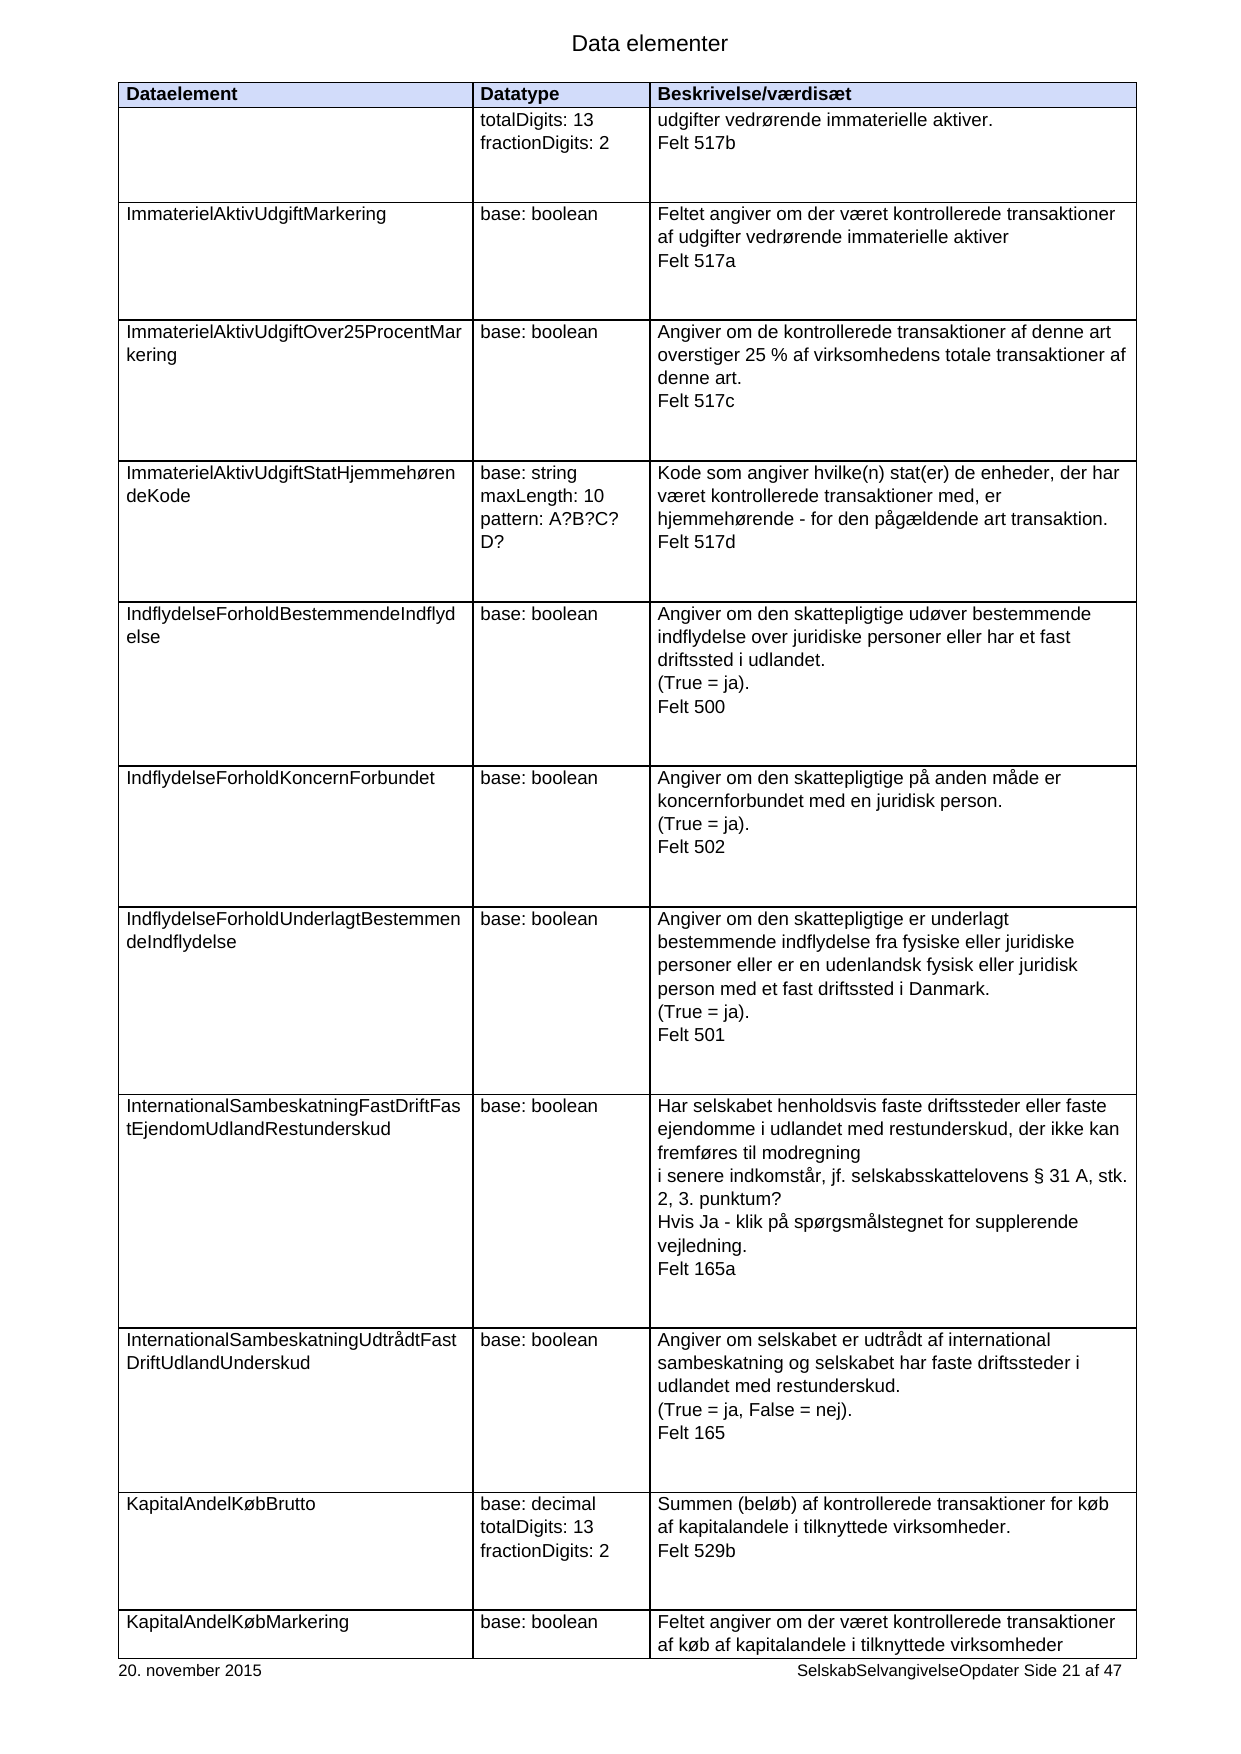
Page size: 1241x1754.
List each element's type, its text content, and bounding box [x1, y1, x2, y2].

table_cell Kode som angiver hvilke(n) stat(er) de enheder, der har været kontrollerede transaktioner med, er hjemmehørende - for den pågældende art transaktion. Felt 517d [651, 462, 1136, 601]
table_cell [119, 1611, 472, 1658]
table_header Dataelement [119, 83, 472, 107]
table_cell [651, 108, 1136, 201]
table_cell Angiver om den skattepligtige på anden måde er koncernforbundet med en juridisk person. (True = ja). Felt 502 [651, 767, 1136, 906]
table_cell Har selskabet henholdsvis faste driftssteder eller faste ejendomme i udlandet med restunderskud, der ikke kan fremføres til modregning i senere indkomstår, jf. selskabsskattelovens § 31 A, stk. 2, 3. punktum? Hvis Ja - klik på spørgsmålstegnet for supplerende vejledning. Felt 165a [651, 1095, 1136, 1327]
table_cell ImmaterielAktivUdgiftMarkering [119, 203, 472, 319]
table_header Datatype [474, 83, 649, 107]
table_cell base: boolean [474, 1095, 649, 1327]
table_cell IndflydelseForholdBestemmendeIndflydelse [119, 603, 472, 765]
table_cell Angiver om selskabet er udtrådt af international sambeskatning og selskabet har faste driftssteder i udlandet med restunderskud. (True = ja, False = nej). Felt 165 [651, 1329, 1136, 1491]
table_cell base: decimal totalDigits: 13 fractionDigits: 2 [474, 1493, 649, 1609]
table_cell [119, 108, 472, 201]
table_cell base: boolean [474, 603, 649, 765]
table_cell base: boolean [474, 908, 649, 1093]
table_cell IndflydelseForholdUnderlagtBestemmendeIndflydelse [119, 908, 472, 1093]
table_cell Summen (beløb) af kontrollerede transaktioner for køb af kapitalandele i tilknyttede virksomheder. Felt 529b [651, 1493, 1136, 1609]
table_cell InternationalSambeskatningUdtrådtFastDriftUdlandUnderskud [119, 1329, 472, 1491]
table_cell base: boolean [474, 1329, 649, 1491]
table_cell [474, 108, 649, 201]
table_cell ImmaterielAktivUdgiftStatHjemmehørendeKode [119, 462, 472, 601]
table_cell base: boolean [474, 1611, 649, 1658]
table_cell Feltet angiver om der været kontrollerede transaktioner af udgifter vedrørende immaterielle aktiver Felt 517a [651, 203, 1136, 319]
table_cell base: boolean [474, 203, 649, 319]
table_cell Angiver om de kontrollerede transaktioner af denne art overstiger 25 % af virksomhedens totale transaktioner af denne art. Felt 517c [651, 321, 1136, 460]
table_cell KapitalAndelKøbBrutto [119, 1493, 472, 1609]
table_cell ImmaterielAktivUdgiftOver25ProcentMarkering [119, 321, 472, 460]
table_cell IndflydelseForholdKoncernForbundet [119, 767, 472, 906]
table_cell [651, 1611, 1136, 1658]
table_cell Angiver om den skattepligtige er underlagt bestemmende indflydelse fra fysiske eller juridiske personer eller er en udenlandsk fysisk eller juridisk person med et fast driftssted i Danmark. (True = ja). Felt 501 [651, 908, 1136, 1093]
table_cell base: boolean [474, 767, 649, 906]
table_cell InternationalSambeskatningFastDriftFastEjendomUdlandRestunderskud [119, 1095, 472, 1327]
table_cell base: string maxLength: 10 pattern: A?B?C?D? [474, 462, 649, 601]
table_cell Angiver om den skattepligtige udøver bestemmende indflydelse over juridiske personer eller har et fast driftssted i udlandet. (True = ja). Felt 500 [651, 603, 1136, 765]
table_header Beskrivelse/værdisæt [651, 83, 1136, 107]
table_cell base: boolean [474, 321, 649, 460]
